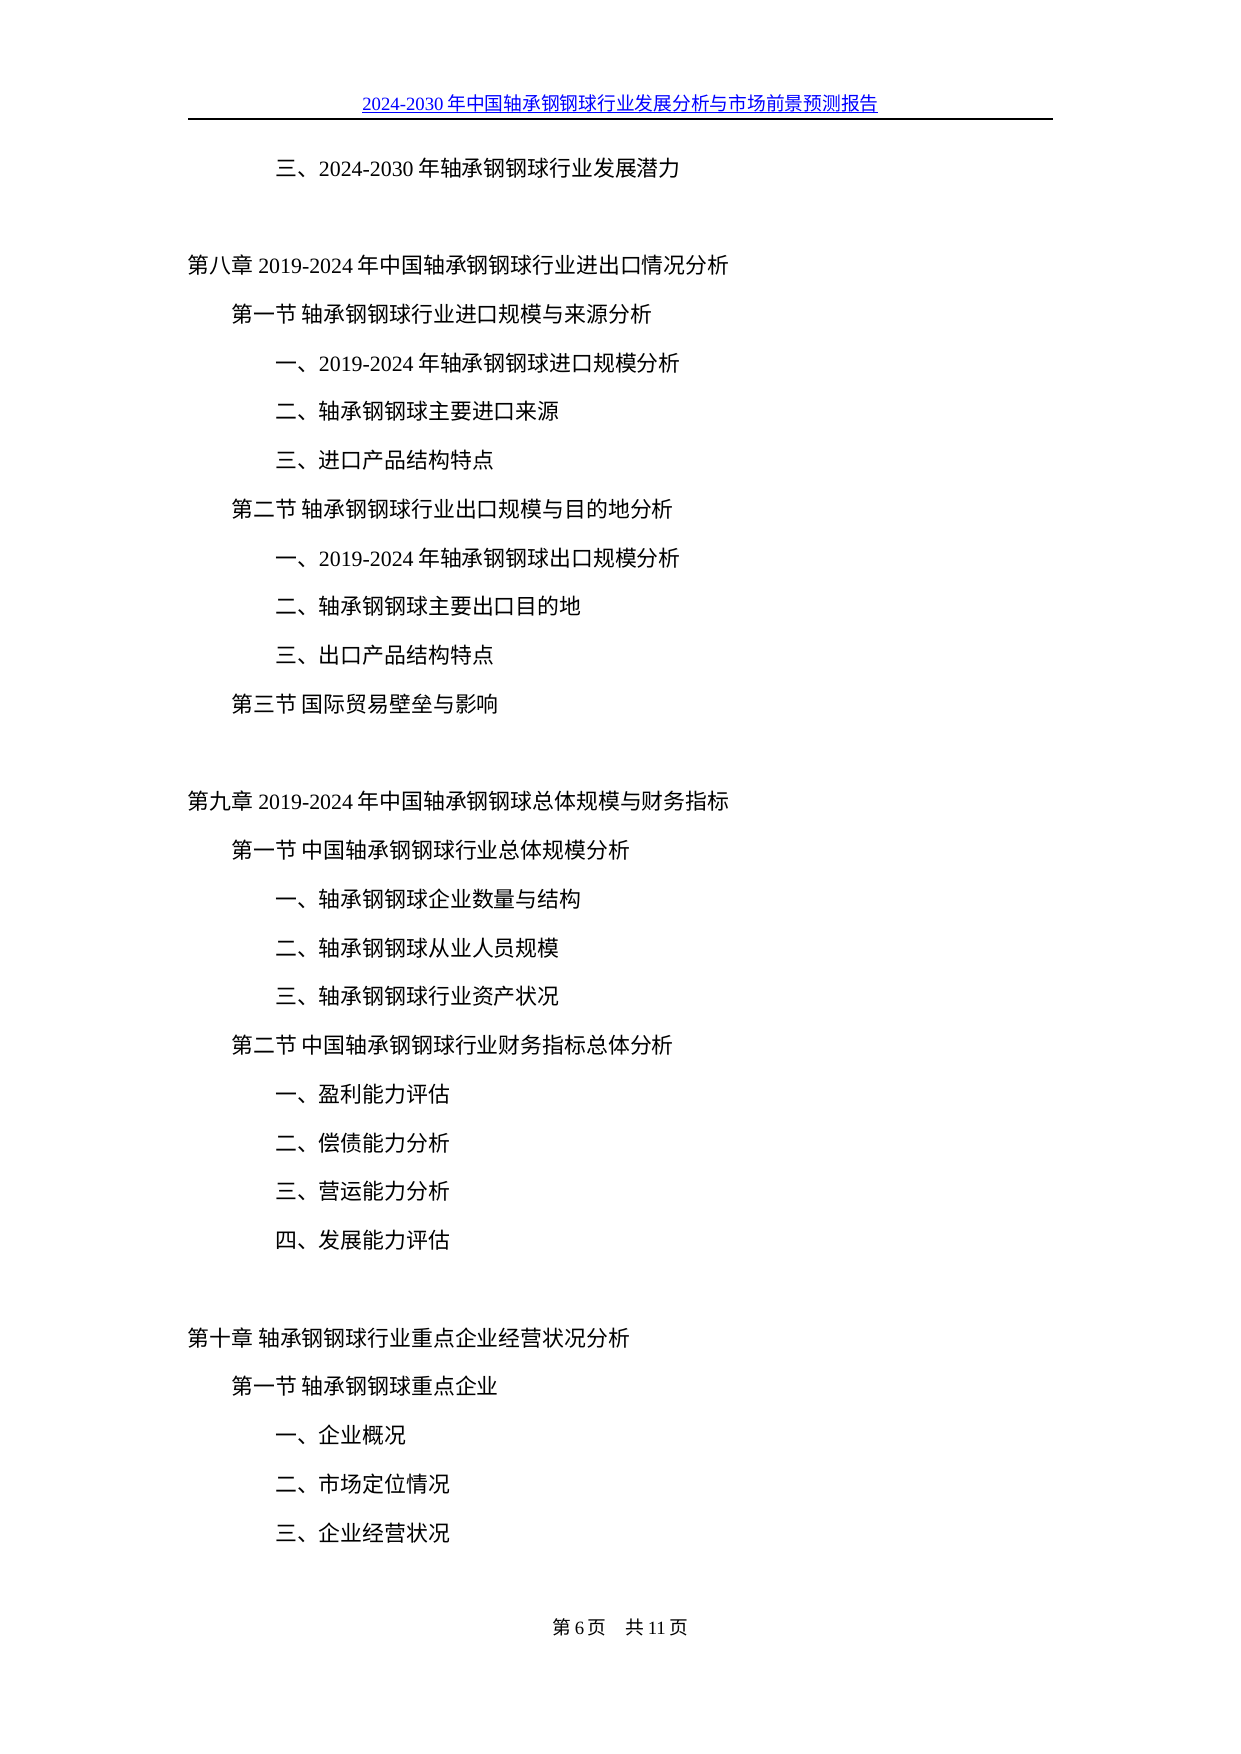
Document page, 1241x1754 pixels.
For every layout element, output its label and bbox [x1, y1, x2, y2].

text [187, 150, 1053, 1548]
